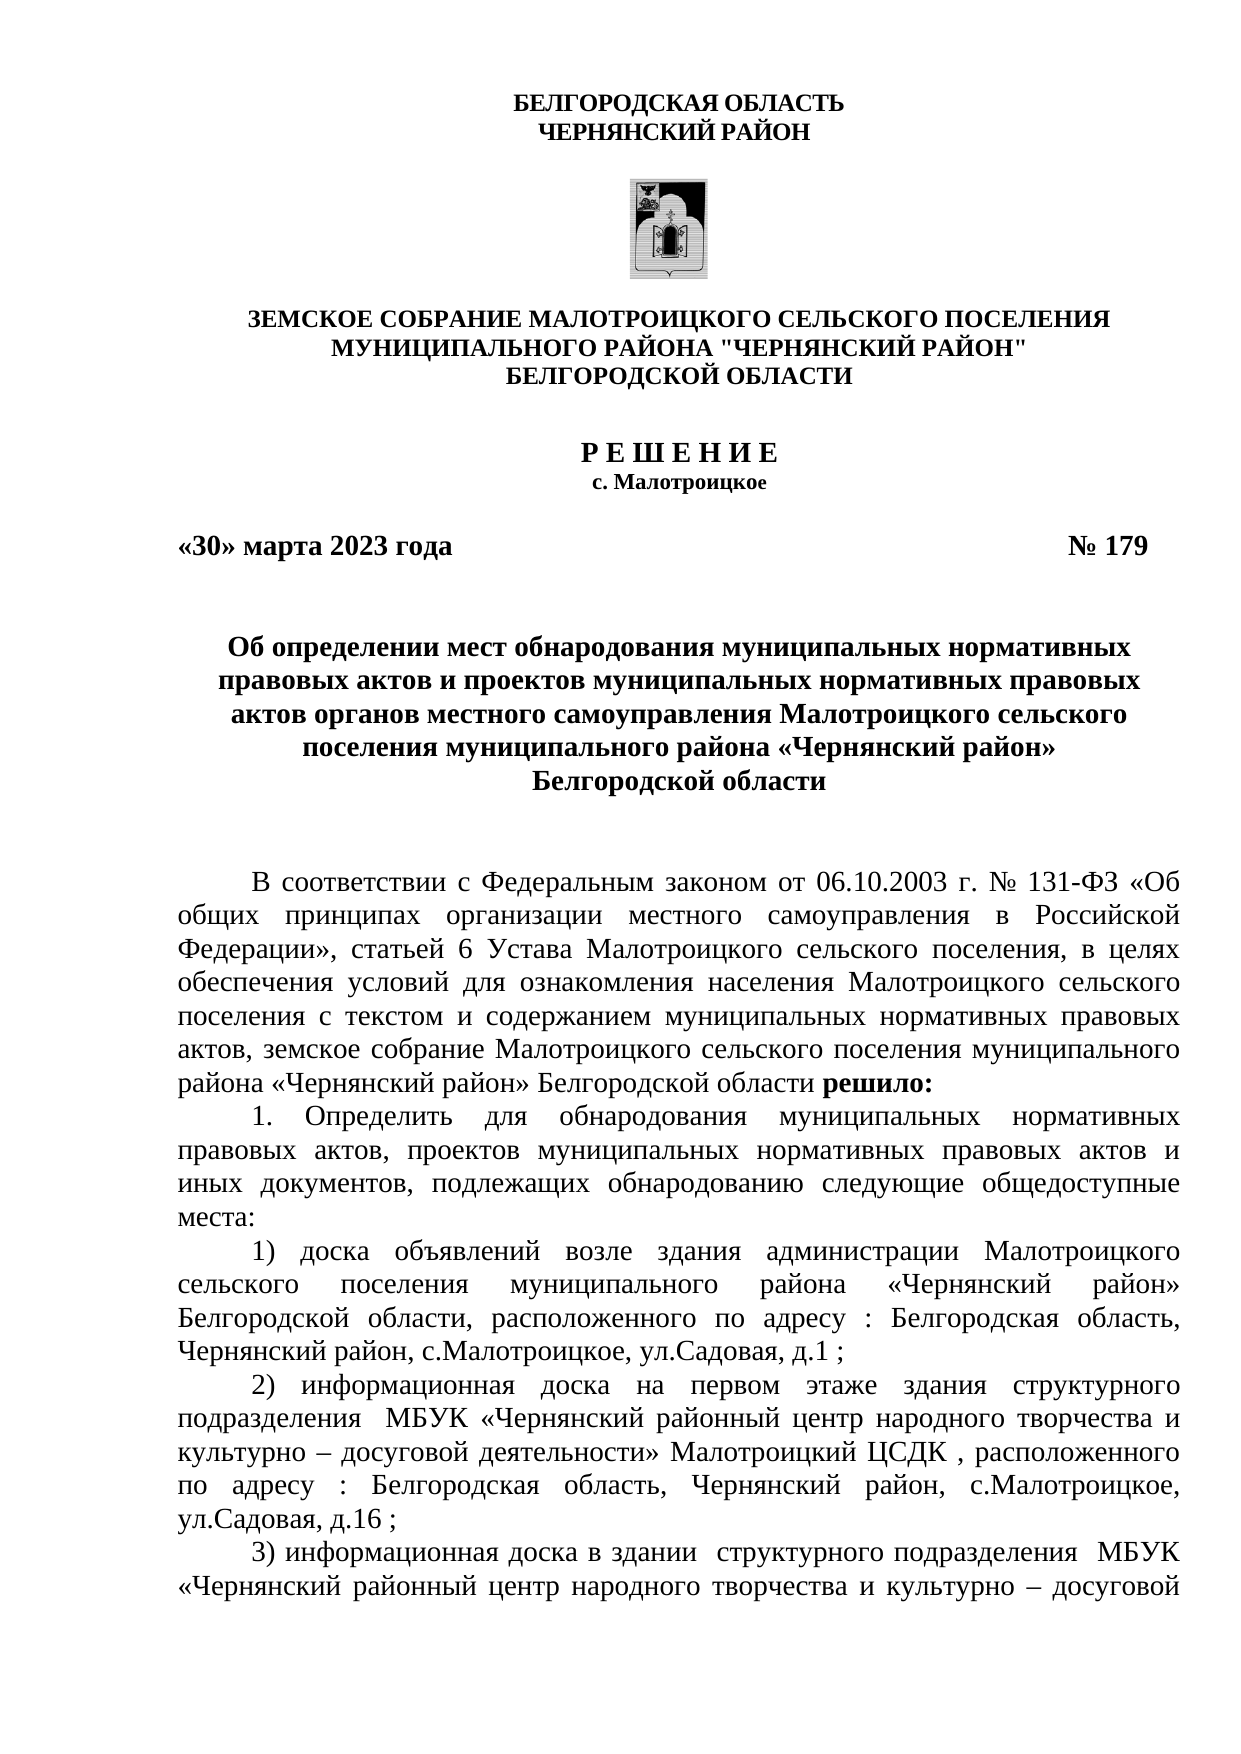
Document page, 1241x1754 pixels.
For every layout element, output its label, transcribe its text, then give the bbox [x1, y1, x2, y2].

text с. Малотроицкое [177, 468, 1181, 495]
text ЧЕРНЯНСКИЙ РАЙОН [177, 117, 1181, 146]
text ЗЕМСКОЕ СОБРАНИЕ МАЛОТРОИЦКОГО СЕЛЬСКОГО ПОСЕЛЕНИЯ МУНИЦИПАЛЬНОГО РАЙОНА "ЧЕРНЯНСКИЙ РАЙОН" БЕЛГОРОДСКОЙ ОБЛАСТИ [177, 304, 1181, 390]
picture [629, 178, 708, 279]
text Р Е Ш Е Н И Е [177, 435, 1181, 468]
text «30» марта 2023 года № 179 [177, 528, 1181, 562]
text В соответствии с Федеральным законом от 06.10.2003 г. № 131-ФЗ «Об общих принципах организации местного самоуправления в Российской Федерации», статьей 6 Устава Малотроицкого сельского поселения, в целях обеспечения условий для ознакомления населения Малотроицкого сельского поселения с текстом и содержанием муниципальных нормативных правовых актов, земское собрание Малотроицкого сельского поселения муниципального района «Чернянский район» Белгородской области решило: [177, 864, 1181, 1098]
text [177, 1534, 1181, 1602]
text Об определении мест обнародования муниципальных нормативных правовых актов и проектов муниципальных нормативных правовых актов органов местного самоуправления Малотроицкого сельского поселения муниципального района «Чернянский район» Белгородской области [177, 629, 1181, 797]
text 2) информационная доска на первом этаже здания структурного подразделения МБУК «Чернянский районный центр народного творчества и культурно – досуговой деятельности» Малотроицкий ЦСДК , расположенного по адресу : Белгородская область, Чернянский район, с.Малотроицкое, ул.Садовая, д.16 ; [177, 1367, 1181, 1534]
text БЕЛГОРОДСКАЯ ОБЛАСТЬ [177, 88, 1181, 117]
text 1. Определить для обнародования муниципальных нормативных правовых актов, проектов муниципальных нормативных правовых актов и иных документов, подлежащих обнародованию следующие общедоступные места: [177, 1098, 1181, 1233]
text 1) доска объявлений возле здания администрации Малотроицкого сельского поселения муниципального района «Чернянский район» Белгородской области, расположенного по адресу : Белгородская область, Чернянский район, с.Малотроицкое, ул.Садовая, д.1 ; [177, 1233, 1181, 1367]
